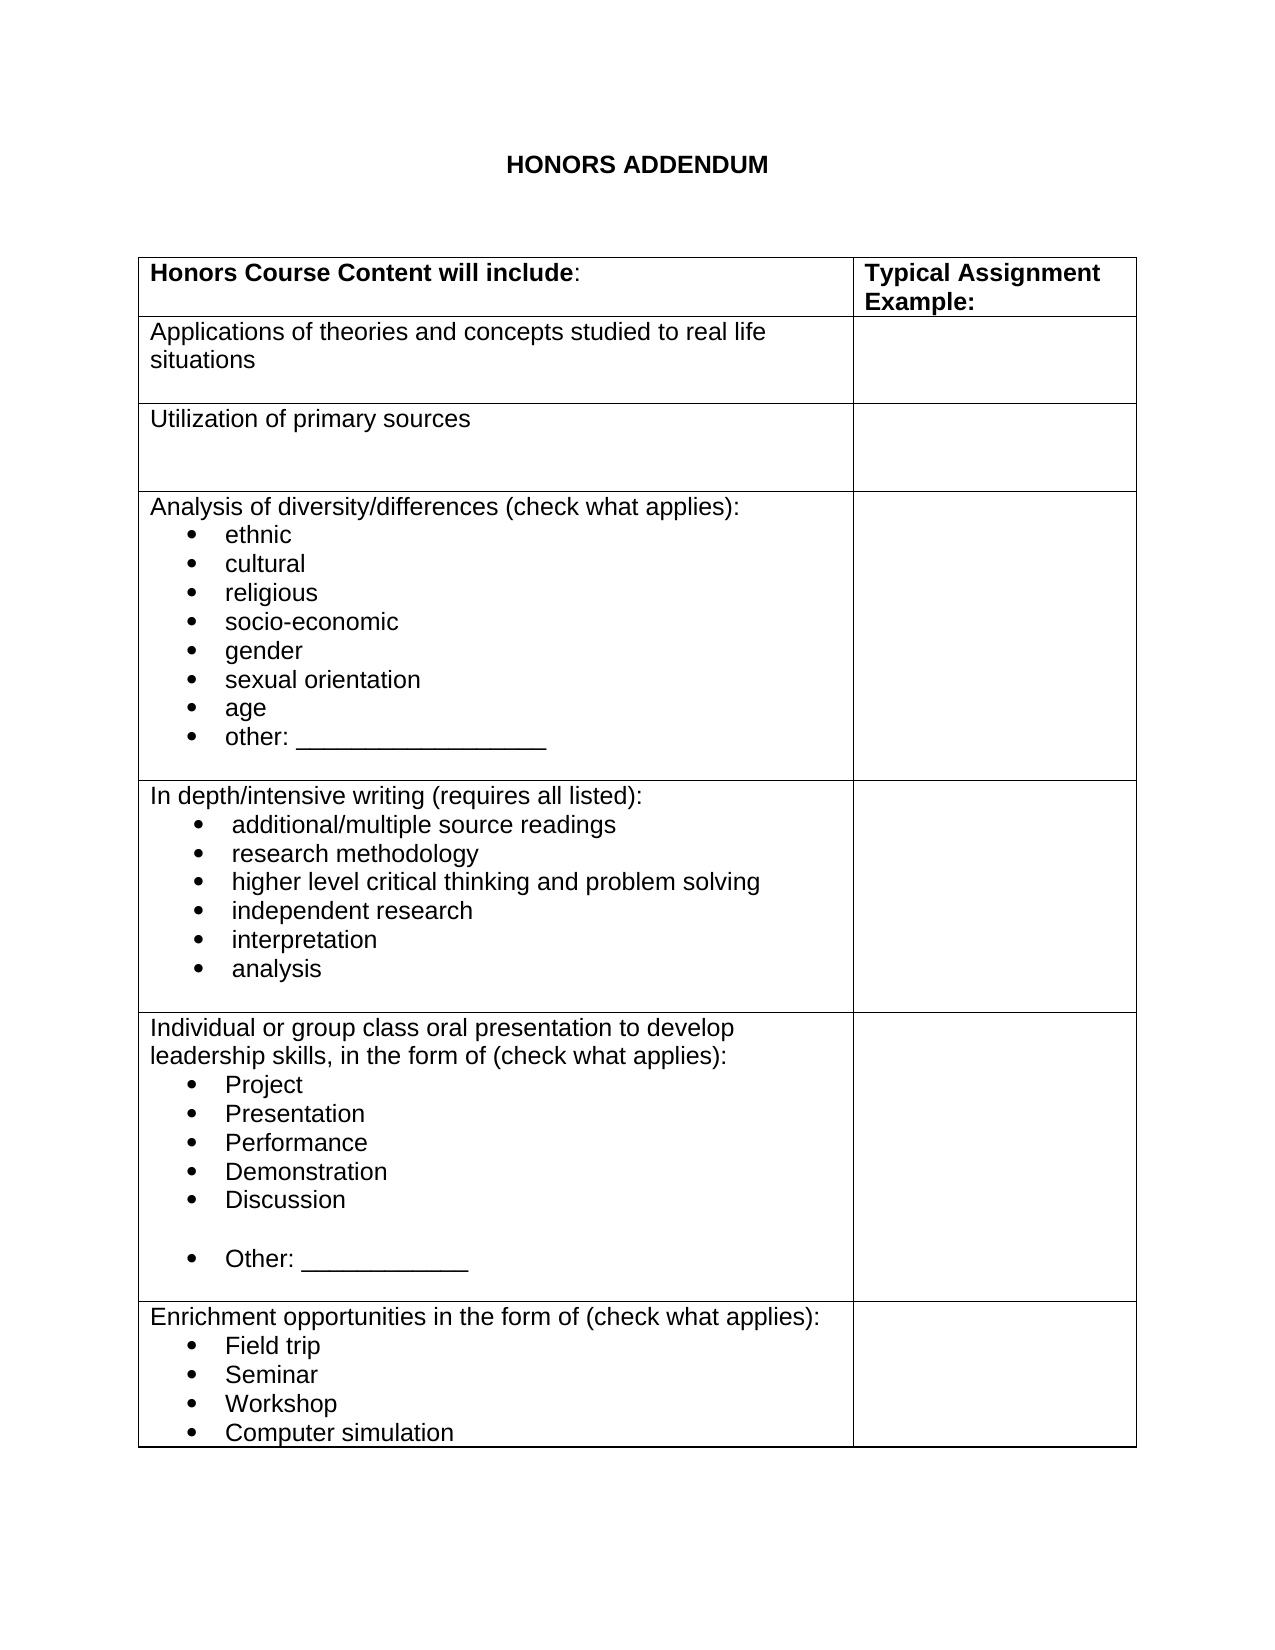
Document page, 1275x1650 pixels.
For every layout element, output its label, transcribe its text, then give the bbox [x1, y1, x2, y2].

table_cell [854, 404, 1136, 491]
table_cell [854, 781, 1136, 1012]
table_cell Analysis of diversity/differences (check what applies): ethnic cultural religious socio-economic gender sexual orientation age other: __________________ [139, 492, 853, 780]
text HONORS ADDENDUM [150, 150, 1125, 179]
table_cell Individual or group class oral presentation to develop leadership skills, in the form of (check what applies): Project Presentation Performance Demonstration Discussion Other: ____________ [139, 1013, 853, 1301]
table_cell [854, 317, 1136, 403]
table_cell Applications of theories and concepts studied to real life situations [139, 317, 853, 403]
table_cell [854, 1302, 1136, 1446]
table_header Typical Assignment Example: [854, 258, 1136, 316]
table_cell [854, 1013, 1136, 1301]
table_cell In depth/intensive writing (requires all listed): additional/multiple source readings research methodology higher level critical thinking and problem solving independent research interpretation analysis [139, 781, 853, 1012]
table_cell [139, 1302, 853, 1446]
table_header Honors Course Content will include: [139, 258, 853, 316]
table_cell [854, 492, 1136, 780]
table_cell Utilization of primary sources [139, 404, 853, 491]
